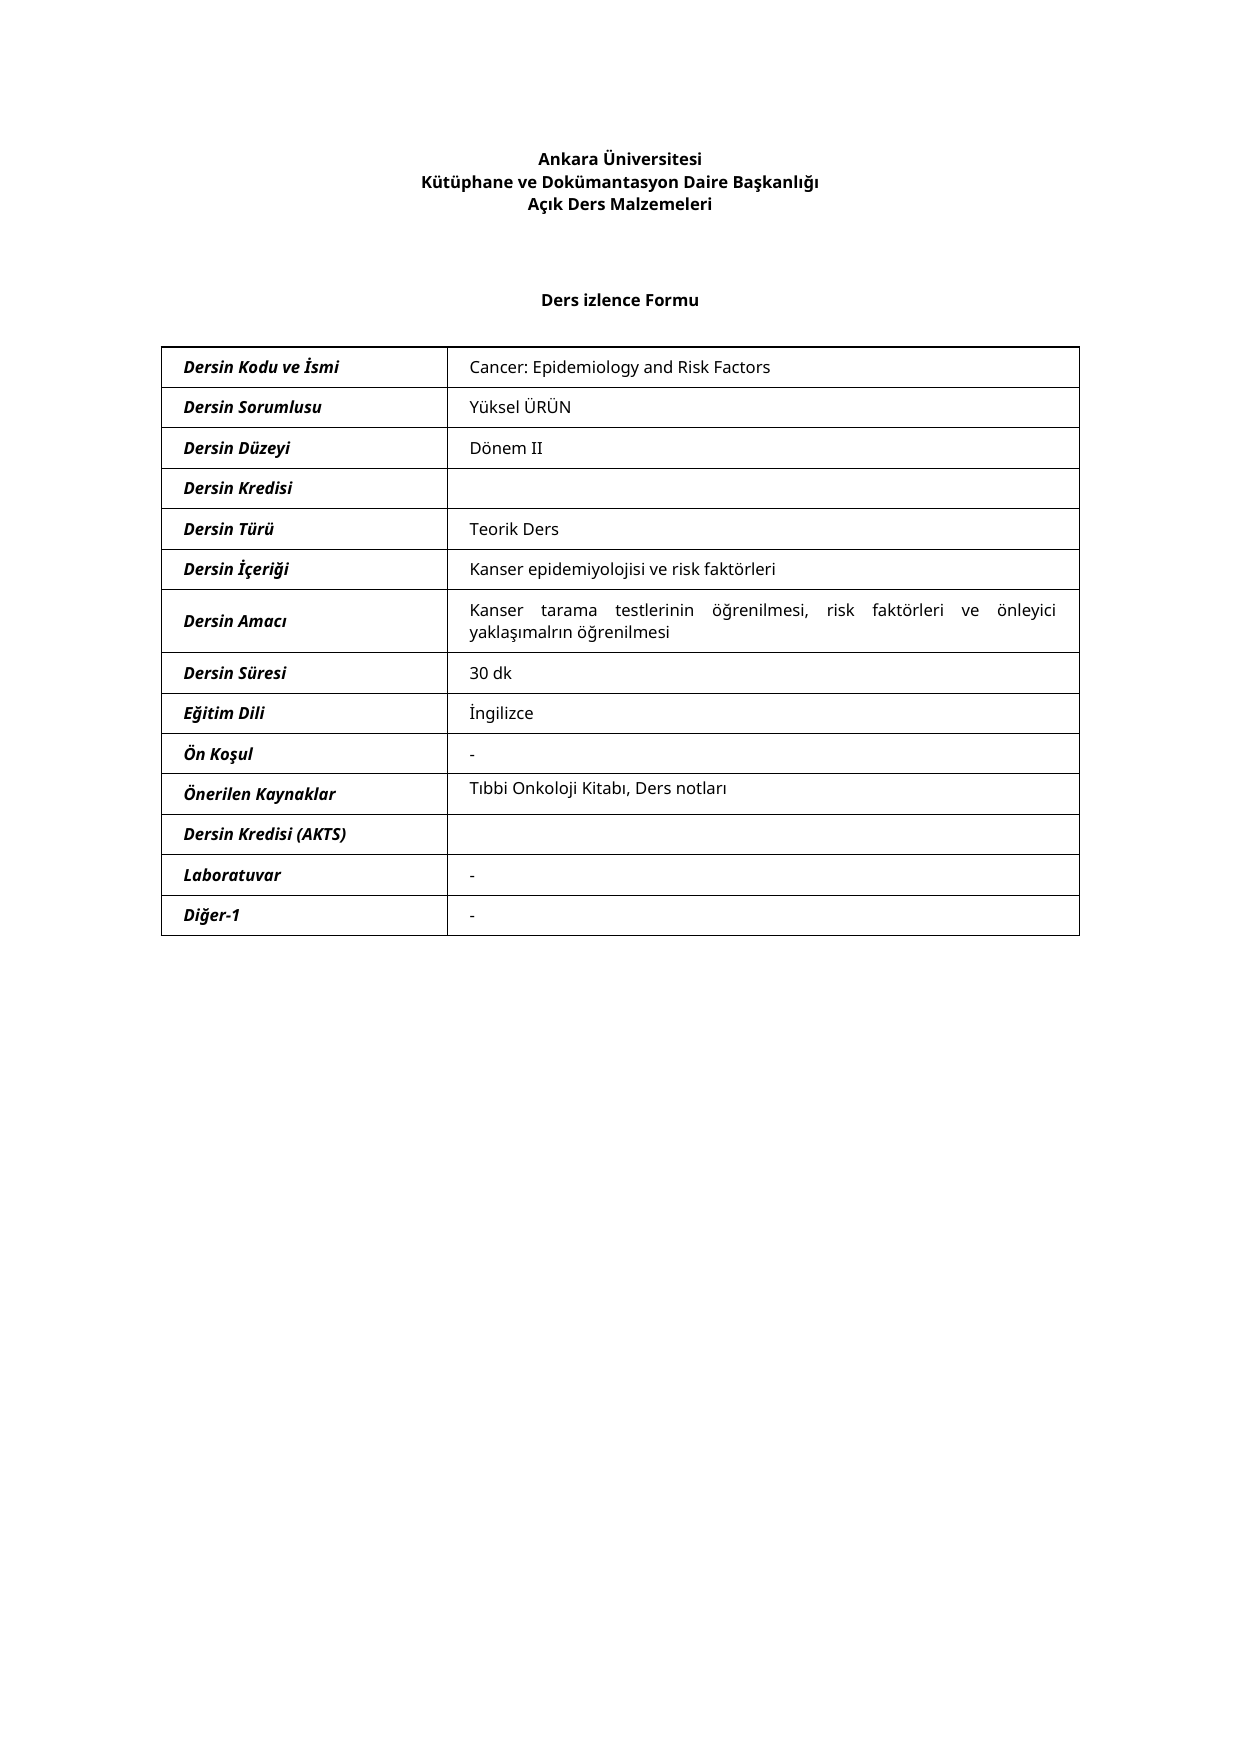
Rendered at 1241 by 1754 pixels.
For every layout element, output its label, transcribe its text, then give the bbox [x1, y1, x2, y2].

table_header Dersin Kodu ve İsmi [162, 348, 447, 387]
table_cell Tıbbi Onkoloji Kitabı, Ders notları [448, 774, 1079, 814]
table_cell Dersin Sorumlusu [162, 388, 447, 427]
table_cell Diğer-1 [162, 896, 447, 935]
table_cell Kanser tarama testlerinin öğrenilmesi, risk faktörleri ve önleyici yaklaşımalrın öğrenilmesi [448, 590, 1079, 652]
table_cell Ön Koşul [162, 734, 447, 773]
table_cell - [448, 896, 1079, 935]
table_cell - [448, 734, 1079, 773]
table_cell Teorik Ders [448, 509, 1079, 548]
table_cell Dersin Düzeyi [162, 428, 447, 468]
table_cell Yüksel ÜRÜN [448, 388, 1079, 427]
table_cell Dersin Amacı [162, 590, 447, 652]
table_cell - [448, 855, 1079, 894]
text Açık Ders Malzemeleri [148, 193, 1093, 216]
text Ders izlence Formu [148, 288, 1093, 311]
table_cell Dersin Süresi [162, 653, 447, 692]
table_cell [448, 469, 1079, 508]
table_cell Dersin Türü [162, 509, 447, 548]
table_cell [448, 815, 1079, 854]
table_cell Laboratuvar [162, 855, 447, 894]
table_cell 30 dk [448, 653, 1079, 692]
table_cell Eğitim Dili [162, 694, 447, 733]
table_cell Dönem II [448, 428, 1079, 468]
table_cell İngilizce [448, 694, 1079, 733]
table_cell Dersin Kredisi [162, 469, 447, 508]
table_cell Kanser epidemiyolojisi ve risk faktörleri [448, 550, 1079, 589]
table_cell Dersin İçeriği [162, 550, 447, 589]
text Ankara Üniversitesi Kütüphane ve Dokümantasyon Daire Başkanlığı [148, 148, 1093, 193]
table_cell Önerilen Kaynaklar [162, 774, 447, 814]
table_cell Dersin Kredisi (AKTS) [162, 815, 447, 854]
table_header Cancer: Epidemiology and Risk Factors [448, 348, 1079, 387]
